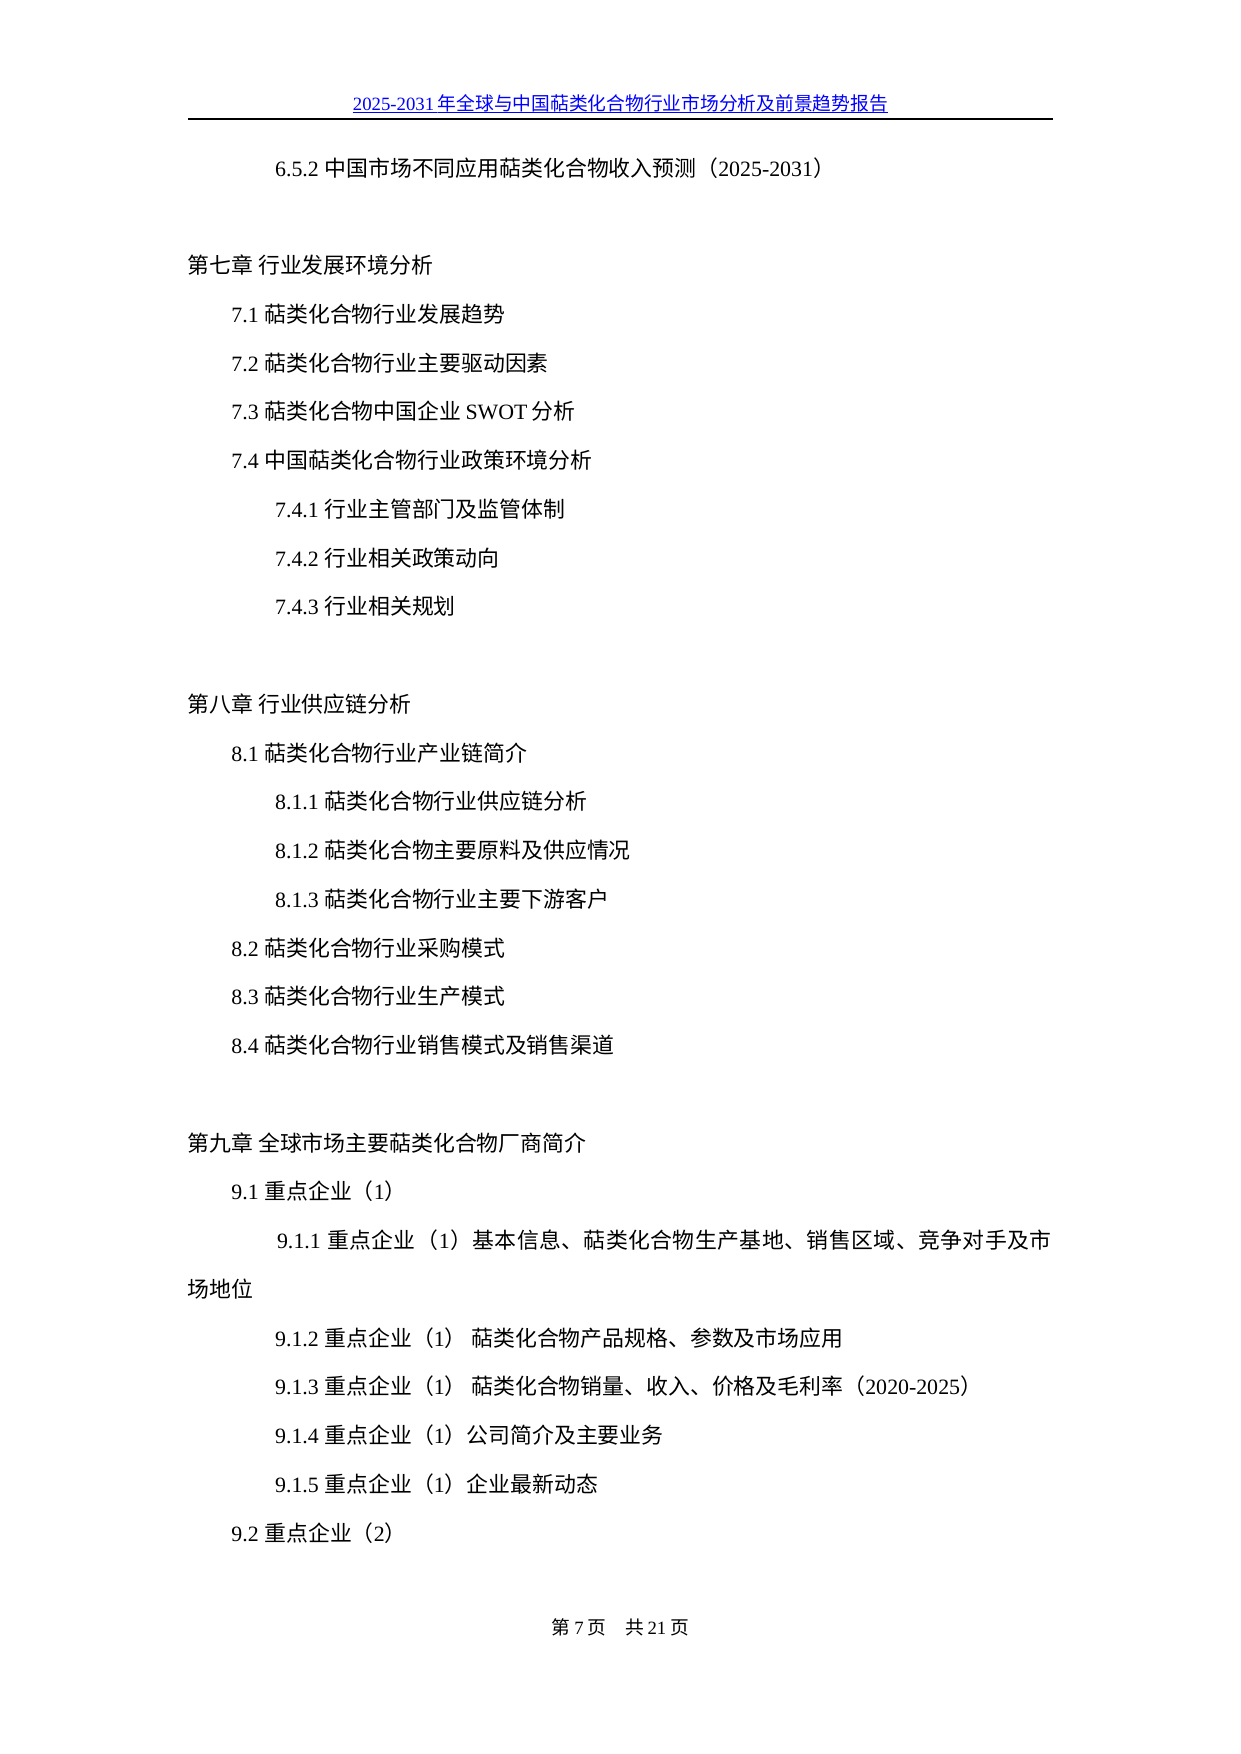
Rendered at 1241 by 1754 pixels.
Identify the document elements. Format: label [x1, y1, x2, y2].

text [187, 150, 1053, 1548]
